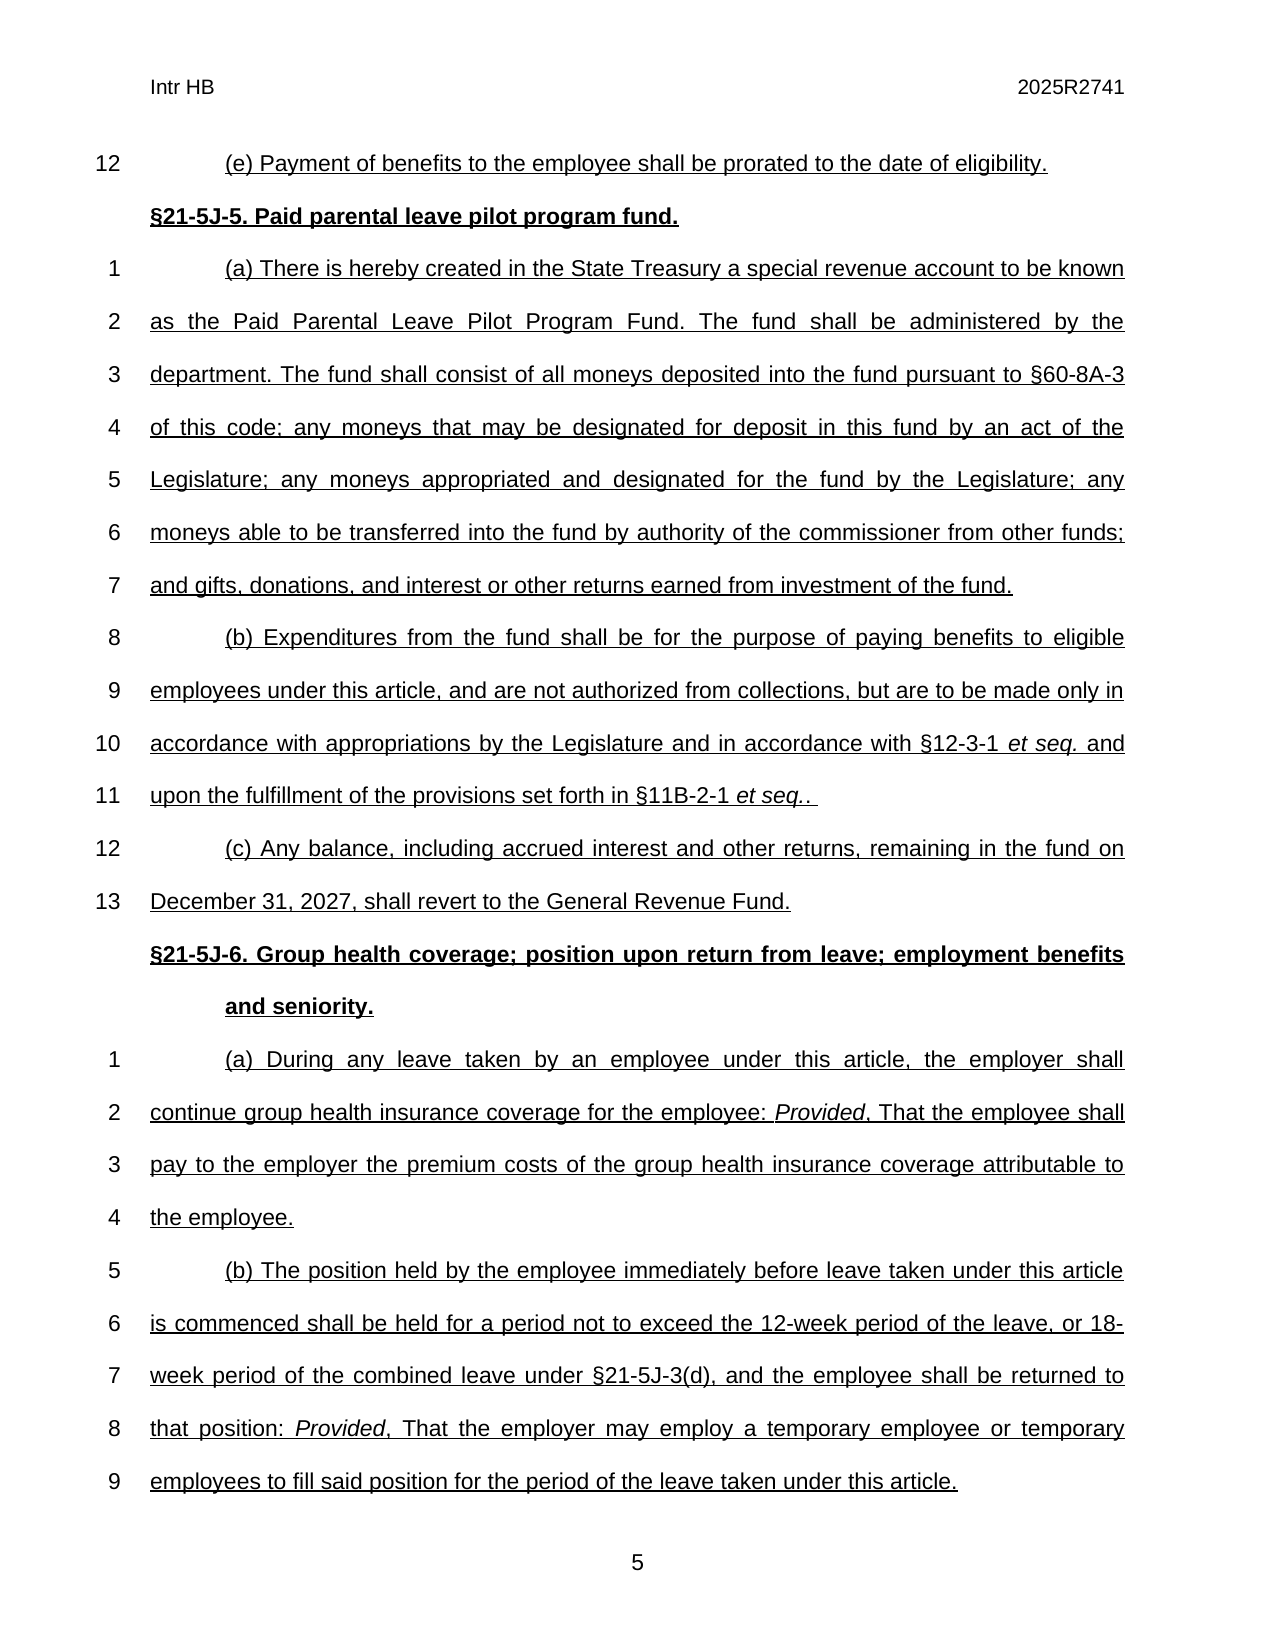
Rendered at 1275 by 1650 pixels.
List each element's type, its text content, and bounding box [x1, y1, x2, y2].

text (b) The position held by the employee immediately before leave taken under this article is commenced shall be held for a period not to exceed the 12-week period of the leave, or 18-week period of the combined leave under §21-5J-3(d), and the employee shall be returned to that position: Provided, That the employer may employ a temporary employee or temporary employees to fill said position for the period of the leave taken under this article. [150, 1257, 1125, 1385]
text (a) During any leave taken by an employee under this article, the employer shall continue group health insurance coverage for the employee: Provided, That the employee shall pay to the employer the premium costs of the group health insurance coverage attributable to the employee. [150, 1175, 1125, 1231]
text (b) Expenditures from the fund shall be for the purpose of paying benefits to eligible employees under this article, and are not authorized from collections, but are to be made only in accordance with appropriations by the Legislature and in accordance with §12-3-1 et seq. and upon the fulfillment of the provisions set forth in §11B-2-1 et seq.. [150, 754, 1125, 809]
text (a) There is hereby created in the State Treasury a special revenue account to be known as the Paid Parental Leave Pilot Program Fund. The fund shall be administered by the department. The fund shall consist of all moneys deposited into the fund pursuant to §60-8A-3 of this code; any moneys that may be designated for deposit in this fund by an act of the Legislature; any moneys appropriated and designated for the fund by the Legislature; any moneys able to be transferred into the fund by authority of the commissioner from other funds; and gifts, donations, and interest or other returns earned from investment of the fund. [150, 332, 1125, 384]
text (b) Expenditures from the fund shall be for the purpose of paying benefits to eligible employees under this article, and are not authorized from collections, but are to be made only in accordance with appropriations by the Legislature and in accordance with §12-3-1 et seq. and upon the fulfillment of the provisions set forth in §11B-2-1 et seq.. [150, 624, 1125, 753]
text (b) The position held by the employee immediately before leave taken under this article is commenced shall be held for a period not to exceed the 12-week period of the leave, or 18-week period of the combined leave under §21-5J-3(d), and the employee shall be returned to that position: Provided, That the employer may employ a temporary employee or temporary employees to fill said position for the period of the leave taken under this article. [150, 1386, 1125, 1438]
text (a) During any leave taken by an employee under this article, the employer shall continue group health insurance coverage for the employee: Provided, That the employee shall pay to the employer the premium costs of the group health insurance coverage attributable to the employee. [150, 1046, 1125, 1121]
text (a) During any leave taken by an employee under this article, the employer shall continue group health insurance coverage for the employee: Provided, That the employee shall pay to the employer the premium costs of the group health insurance coverage attributable to the employee. [150, 1122, 1125, 1174]
subtitle §21-5J-5. Paid parental leave pilot program fund. [150, 203, 1125, 229]
text (e) Payment of benefits to the employee shall be prorated to the date of eligibility. [150, 150, 1125, 176]
text (a) There is hereby created in the State Treasury a special revenue account to be known as the Paid Parental Leave Pilot Program Fund. The fund shall be administered by the department. The fund shall consist of all moneys deposited into the fund pursuant to §60-8A-3 of this code; any moneys that may be designated for deposit in this fund by an act of the Legislature; any moneys appropriated and designated for the fund by the Legislature; any moneys able to be transferred into the fund by authority of the commissioner from other funds; and gifts, donations, and interest or other returns earned from investment of the fund. [150, 255, 1125, 331]
text (c) Any balance, including accrued interest and other returns, remaining in the fund on December 31, 2027, shall revert to the General Revenue Fund. [150, 835, 1125, 914]
subtitle §21-5J-6. Group health coverage; position upon return from leave; employment benefits and seniority. [150, 965, 1125, 1020]
text (a) There is hereby created in the State Treasury a special revenue account to be known as the Paid Parental Leave Pilot Program Fund. The fund shall be administered by the department. The fund shall consist of all moneys deposited into the fund pursuant to §60-8A-3 of this code; any moneys that may be designated for deposit in this fund by an act of the Legislature; any moneys appropriated and designated for the fund by the Legislature; any moneys able to be transferred into the fund by authority of the commissioner from other funds; and gifts, donations, and interest or other returns earned from investment of the fund. [150, 385, 1125, 489]
text (a) There is hereby created in the State Treasury a special revenue account to be known as the Paid Parental Leave Pilot Program Fund. The fund shall be administered by the department. The fund shall consist of all moneys deposited into the fund pursuant to §60-8A-3 of this code; any moneys that may be designated for deposit in this fund by an act of the Legislature; any moneys appropriated and designated for the fund by the Legislature; any moneys able to be transferred into the fund by authority of the commissioner from other funds; and gifts, donations, and interest or other returns earned from investment of the fund. [150, 543, 1125, 598]
text (b) The position held by the employee immediately before leave taken under this article is commenced shall be held for a period not to exceed the 12-week period of the leave, or 18-week period of the combined leave under §21-5J-3(d), and the employee shall be returned to that position: Provided, That the employer may employ a temporary employee or temporary employees to fill said position for the period of the leave taken under this article. [150, 1439, 1125, 1494]
text (a) There is hereby created in the State Treasury a special revenue account to be known as the Paid Parental Leave Pilot Program Fund. The fund shall be administered by the department. The fund shall consist of all moneys deposited into the fund pursuant to §60-8A-3 of this code; any moneys that may be designated for deposit in this fund by an act of the Legislature; any moneys appropriated and designated for the fund by the Legislature; any moneys able to be transferred into the fund by authority of the commissioner from other funds; and gifts, donations, and interest or other returns earned from investment of the fund. [150, 490, 1125, 542]
subtitle §21-5J-6. Group health coverage; position upon return from leave; employment benefits and seniority. [150, 941, 1125, 963]
